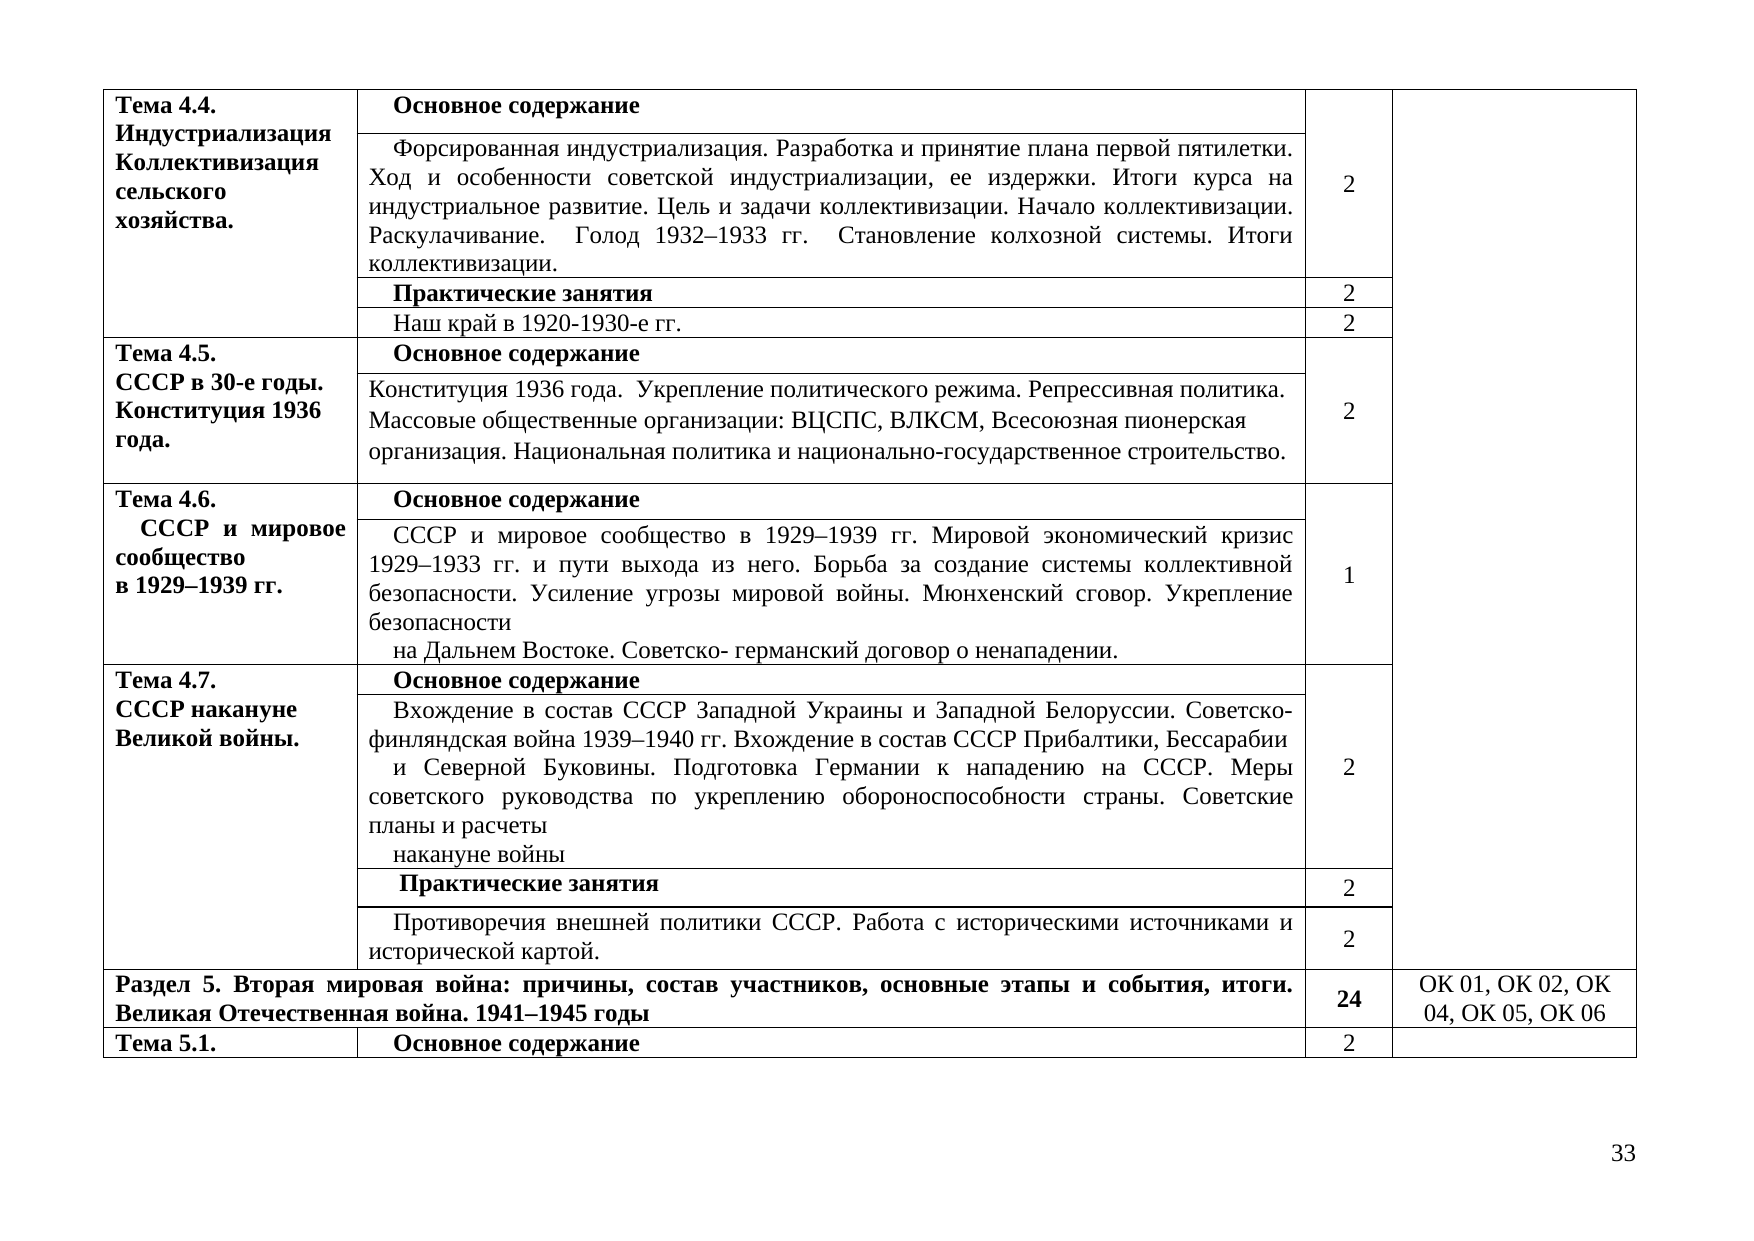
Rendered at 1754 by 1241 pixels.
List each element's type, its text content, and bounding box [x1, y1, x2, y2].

table_cell ОК 01, ОК 02, ОК 04, ОК 05, ОК 06 [1393, 970, 1636, 1027]
table_cell Тема 4.7. СССР накануне Великой войны. [104, 665, 357, 968]
table_cell Тема 4.5. СССР в 30-е годы. Конституция 1936 года. [104, 338, 357, 483]
table_cell Раздел 5. Вторая мировая война: причины, состав участников, основные этапы и события, итоги. Великая Отечественная война. 1941–1945 годы [104, 970, 1305, 1027]
table_cell Противоречия внешней политики СССР. Работа с историческими источниками и исторической картой. [358, 908, 1305, 968]
table_cell Основное содержание [358, 90, 1305, 132]
table_cell Основное содержание [358, 484, 1305, 519]
table_cell Наш край в 1920-1930-е гг. [358, 308, 1305, 337]
table_cell Вхождение в состав СССР Западной Украины и Западной Белоруссии. Советско-финляндская война 1939–1940 гг. Вхождение в состав СССР Прибалтики, Бессарабии и Северной Буковины. Подготовка Германии к нападению на СССР. Меры советского руководства по укреплению обороноспособности страны. Советские планы и расчеты накануне войны [358, 695, 1305, 867]
table_cell Практические занятия [358, 869, 1305, 906]
table_cell 2 [1306, 869, 1392, 906]
table_cell 24 [1306, 970, 1392, 1027]
table_cell Основное содержание [358, 665, 1305, 694]
table_cell Конституция 1936 года. Укрепление политического режима. Репрессивная политика. Массовые общественные организации: ВЦСПС, ВЛКСМ, Всесоюзная пионерская организация. Национальная политика и национально-государственное строительство. [358, 374, 1305, 483]
table_cell Тема 4.6. СССР и мировое сообщество в 1929–1939 гг. [104, 484, 357, 664]
table_cell Тема 4.4. Индустриализация Коллективизация сельского хозяйства. [104, 90, 357, 337]
table_cell Форсированная индустриализация. Разработка и принятие плана первой пятилетки. Ход и особенности советской индустриализации, ее издержки. Итоги курса на индустриальное развитие. Цель и задачи коллективизации. Начало коллективизации. Раскулачивание. Голод 1932–1933 гг. Становление колхозной системы. Итоги коллективизации. [358, 134, 1305, 277]
table_cell Основное содержание [358, 338, 1305, 373]
table_cell 2 [1306, 908, 1392, 968]
table_cell Основное содержание [358, 1028, 1305, 1057]
table_cell 1 [1306, 484, 1392, 664]
table_cell СССР и мировое сообщество в 1929–1939 гг. Мировой экономический кризис 1929–1933 гг. и пути выхода из него. Борьба за создание системы коллективной безопасности. Усиление угрозы мировой войны. Мюнхенский сговор. Укрепление безопасности на Дальнем Востоке. Советско- германский договор о ненападении. [358, 520, 1305, 664]
table_cell 2 [1306, 1028, 1392, 1057]
table_cell Практические занятия [358, 278, 1305, 307]
table_cell 2 [1306, 308, 1392, 337]
table_cell 2 [1306, 278, 1392, 307]
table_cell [1393, 1028, 1636, 1057]
table_cell 2 [1306, 338, 1392, 483]
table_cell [104, 1028, 357, 1057]
table_cell 2 [1306, 665, 1392, 867]
table_cell 2 [1306, 90, 1392, 277]
